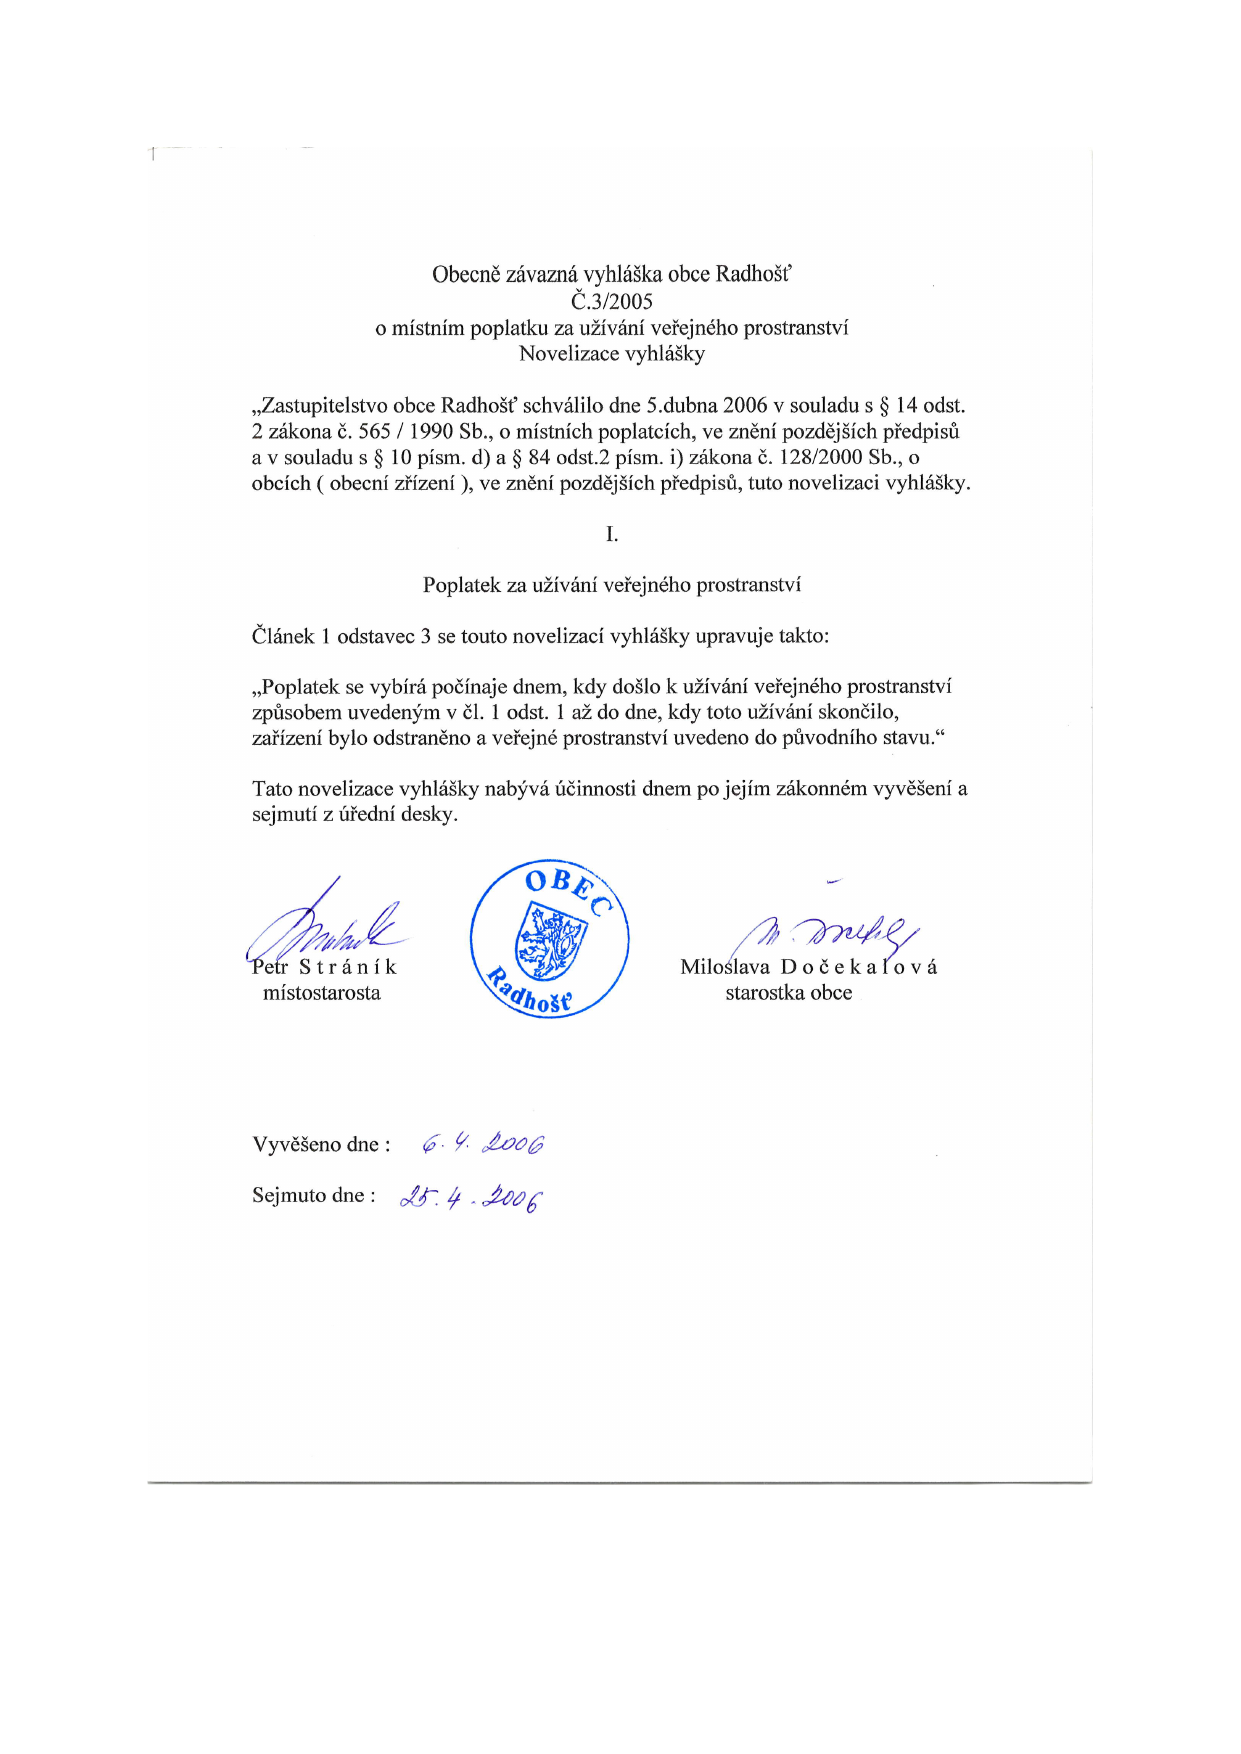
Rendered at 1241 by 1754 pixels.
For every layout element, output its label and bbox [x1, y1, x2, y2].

picture [147, 147, 1093, 1485]
